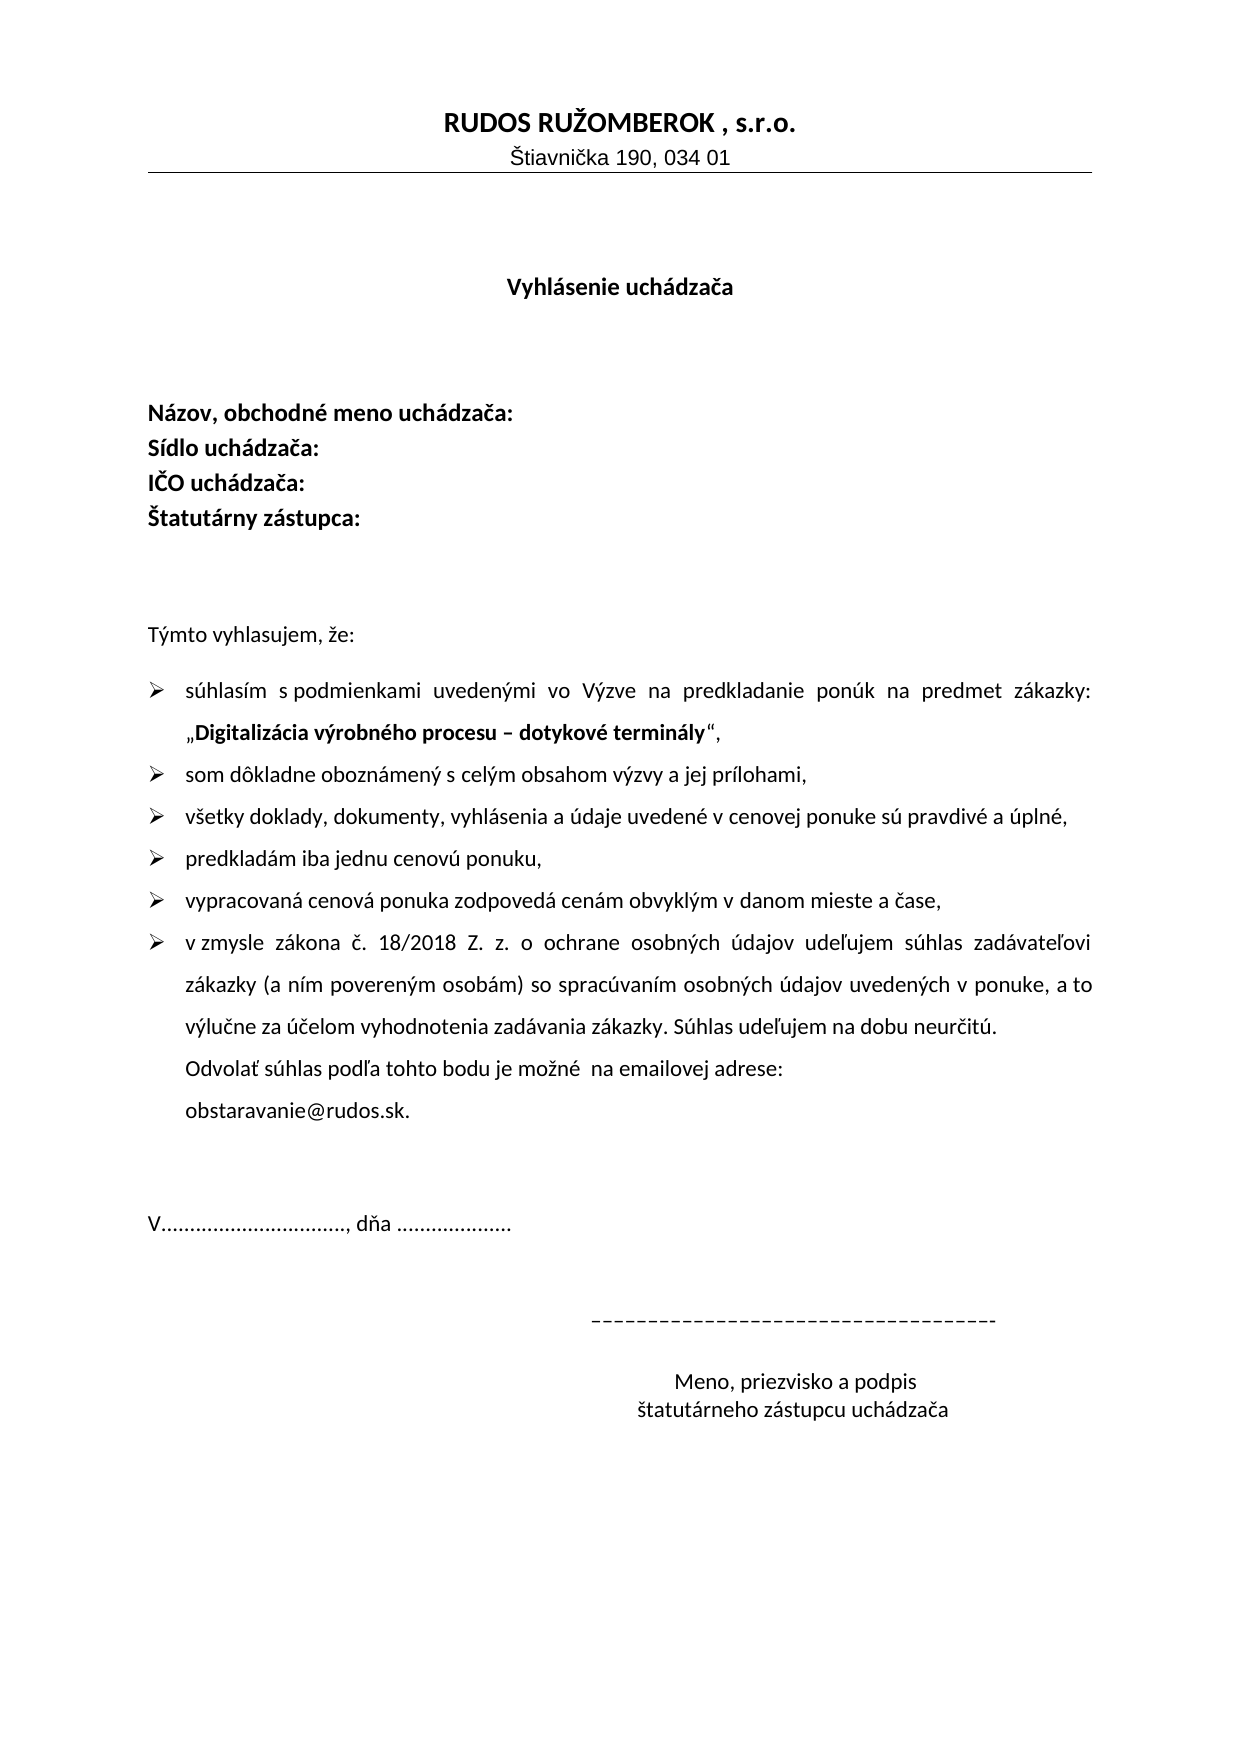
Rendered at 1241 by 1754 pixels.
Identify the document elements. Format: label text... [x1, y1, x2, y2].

list vypracovaná cenová ponuka zodpovedá cenám obvyklým v danom mieste a čase, [148, 886, 1092, 914]
list som dôkladne oboznámený s celým obsahom výzvy a jej prílohami, [148, 760, 1092, 788]
text štatutárneho zástupcu uchádzača [148, 1395, 1092, 1423]
text V................................, dňa .................... [148, 1209, 1092, 1237]
list súhlasím s podmienkami uvedenými vo Výzve na predkladanie ponúk na predmet zákazky: „Digitalizácia výrobného procesu – dotykové terminály“, [148, 676, 1092, 746]
list predkladám iba jednu cenovú ponuku, [148, 844, 1092, 872]
list všetky doklady, dokumenty, vyhlásenia a údaje uvedené v cenovej ponuke sú pravdivé a úplné, [148, 802, 1092, 830]
text Sídlo uchádzača: [148, 432, 1092, 462]
text Štatutárny zástupca: [148, 502, 1092, 532]
text Týmto vyhlasujem, že: [148, 620, 1092, 648]
text Názov, obchodné meno uchádzača: [148, 397, 1092, 427]
text Vyhlásenie uchádzača [148, 271, 1092, 302]
text Meno, priezvisko a podpis [590, 1367, 1092, 1395]
list v zmysle zákona č. 18/2018 Z. z. o ochrane osobných údajov udeľujem súhlas zadávateľovi zákazky (a ním povereným osobám) so spracúvaním osobných údajov uvedených v ponuke, a to výlučne za účelom vyhodnotenia zadávania zákazky. Súhlas udeľujem na dobu neurčitú. [148, 928, 1092, 1040]
text Odvolať súhlas podľa tohto bodu je možné na emailovej adrese: [185, 1054, 1092, 1082]
text –––––––––––––––––––––––––––––––––––- [516, 1306, 1092, 1334]
text IČO uchádzača: [148, 467, 1092, 497]
text obstaravanie@rudos.sk. [185, 1096, 1092, 1124]
